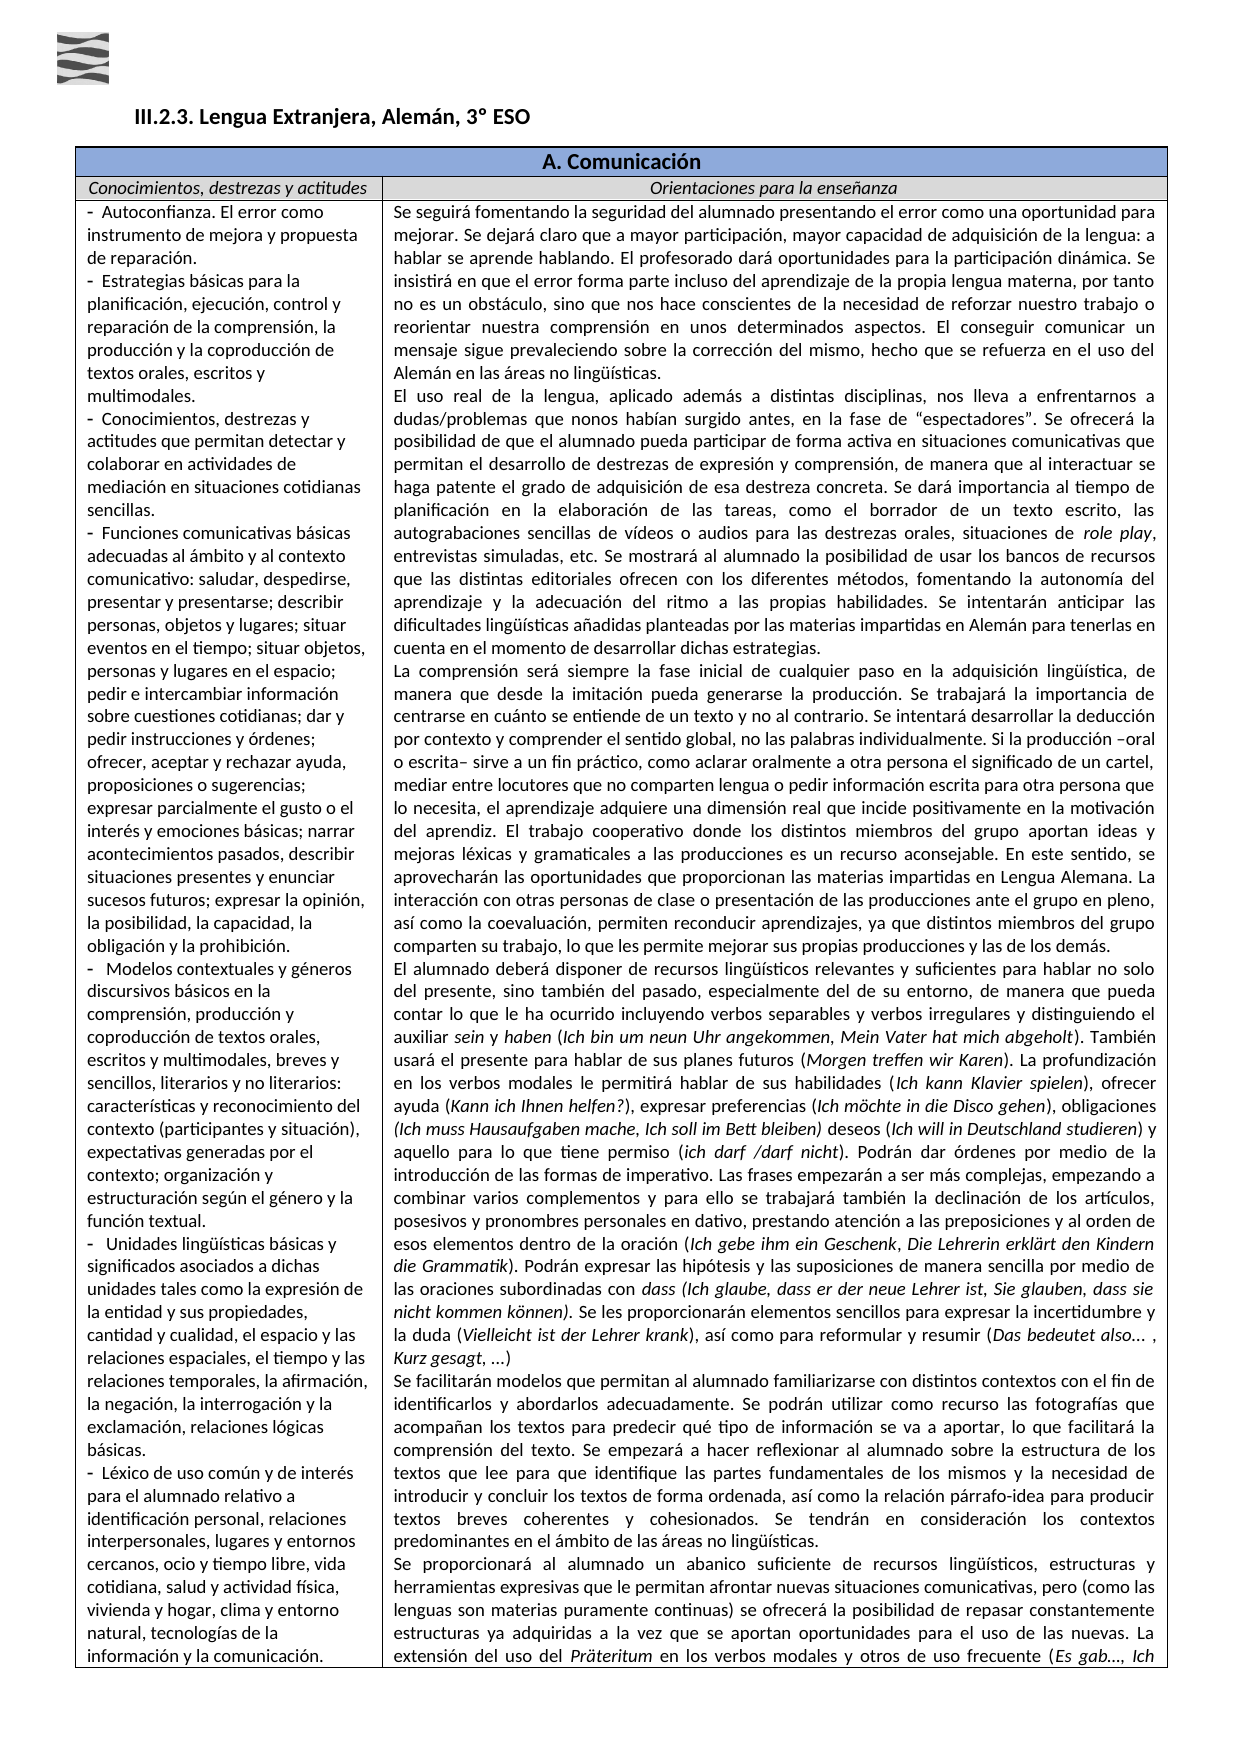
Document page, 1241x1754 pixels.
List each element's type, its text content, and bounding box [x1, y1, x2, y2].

table_cell Orientaciones para la enseñanza [383, 177, 1167, 199]
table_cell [76, 201, 382, 1667]
subtitle III.2.3. Lengua Extranjera, Alemán, 3º ESO [134, 102, 1165, 130]
table_cell Conocimientos, destrezas y actitudes [76, 177, 382, 199]
table_header A. Comunicación [76, 148, 1167, 176]
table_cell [383, 201, 1167, 1667]
